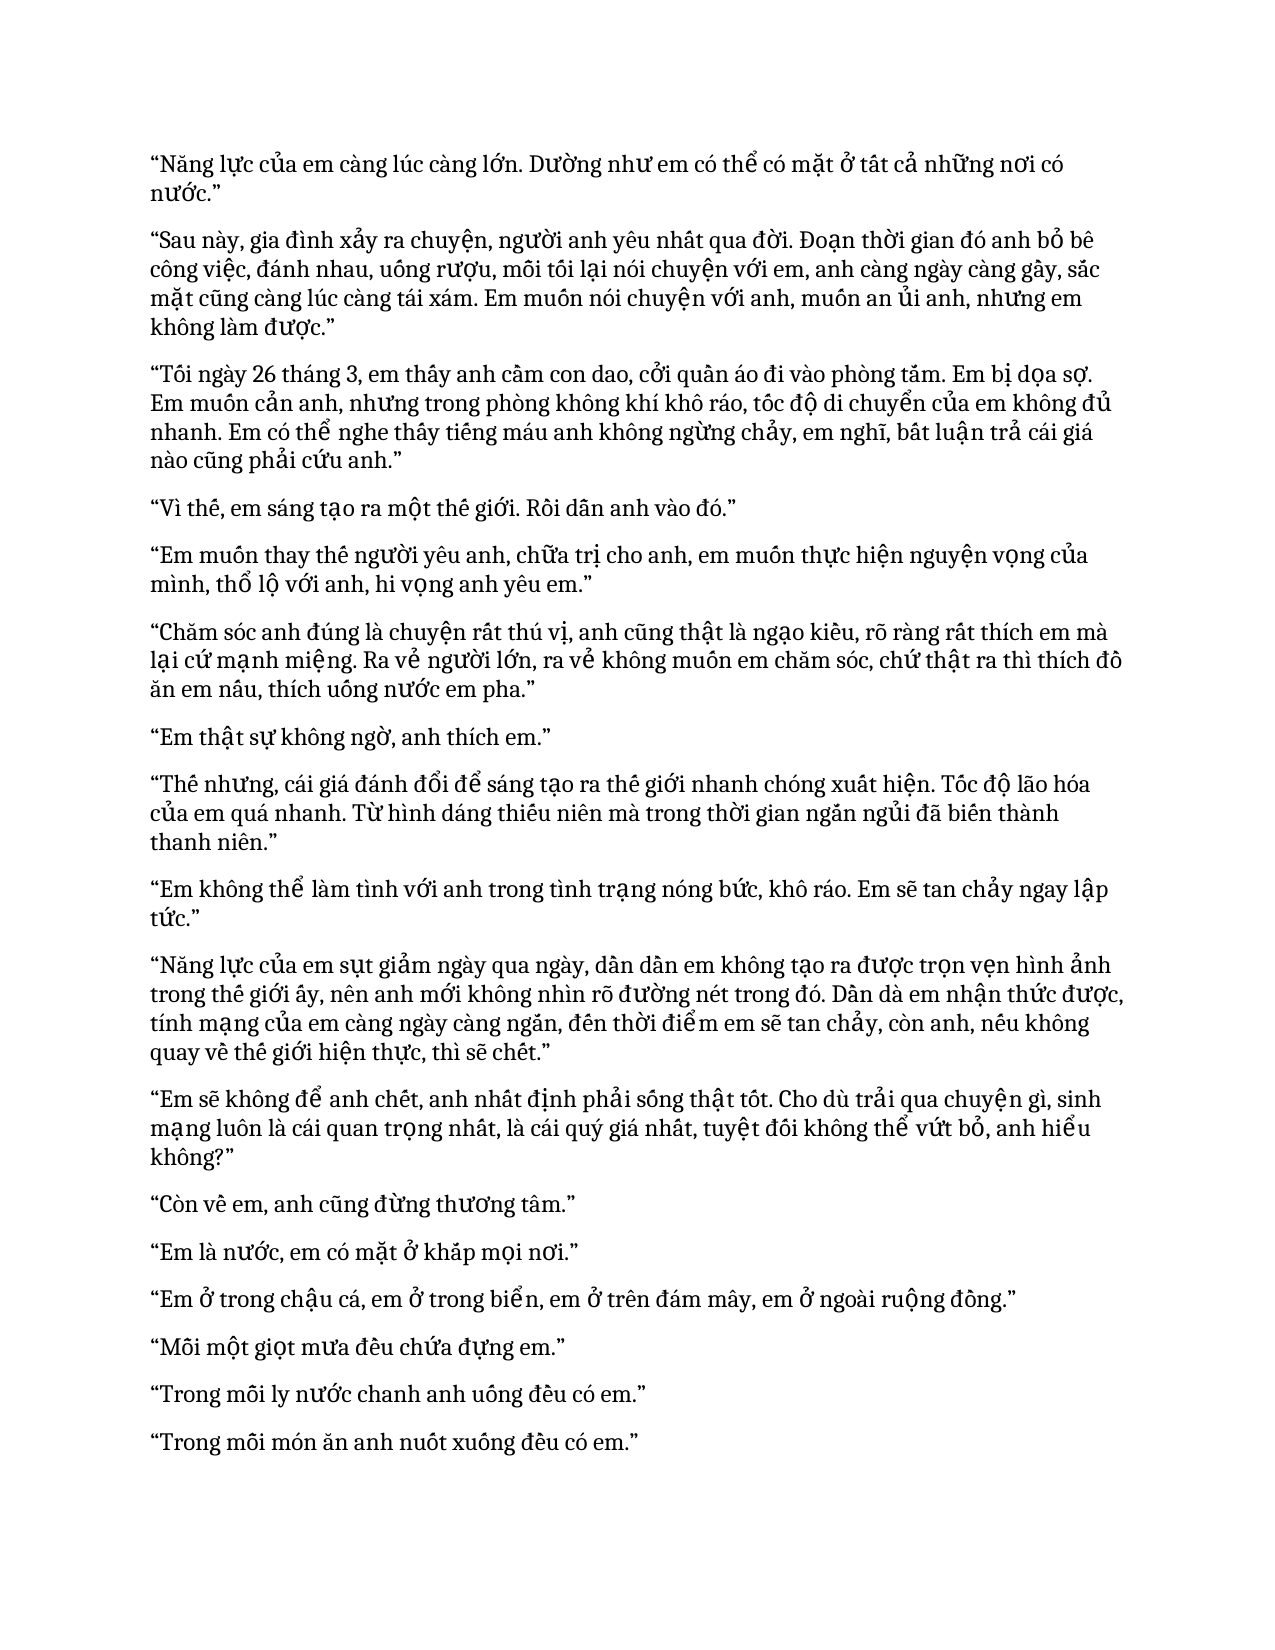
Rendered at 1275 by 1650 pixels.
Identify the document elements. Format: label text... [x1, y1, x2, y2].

text “Em muốn thay thế người yêu anh, chữa trị cho anh, em muốn thực hiện nguyện vọng của mình, thổ lộ với anh, hi vọng anh yêu em.” [150, 541, 1125, 599]
text “Em không thể làm tình với anh trong tình trạng nóng bức, khô ráo. Em sẽ tan chảy ngay lập tức.” [150, 875, 1125, 932]
text “Em là nước, em có mặt ở khắp mọi nơi.” [150, 1237, 1125, 1266]
text “Em sẽ không để anh chết, anh nhất định phải sống thật tốt. Cho dù trải qua chuyện gì, sinh mạng luôn là cái quan trọng nhất, là cái quý giá nhất, tuyệt đối không thể vứt bỏ, anh hiểu không?” [150, 1085, 1125, 1171]
text “Sau này, gia đình xảy ra chuyện, người anh yêu nhất qua đời. Đoạn thời gian đó anh bỏ bê công việc, đánh nhau, uống rượu, mỗi tối lại nói chuyện với em, anh càng ngày càng gầy, sắc mặt cũng càng lúc càng tái xám. Em muốn nói chuyện với anh, muốn an ủi anh, nhưng em không làm được.” [150, 226, 1125, 341]
text “Thế nhưng, cái giá đánh đổi để sáng tạo ra thế giới nhanh chóng xuất hiện. Tốc độ lão hóa của em quá nhanh. Từ hình dáng thiếu niên mà trong thời gian ngắn ngủi đã biến thành thanh niên.” [150, 770, 1125, 856]
text “Tối ngày 26 tháng 3, em thấy anh cầm con dao, cởi quần áo đi vào phòng tắm. Em bị dọa sợ. Em muốn cản anh, nhưng trong phòng không khí khô ráo, tốc độ di chuyển của em không đủ nhanh. Em có thể nghe thấy tiếng máu anh không ngừng chảy, em nghĩ, bất luận trả cái giá nào cũng phải cứu anh.” [150, 360, 1125, 475]
text “Năng lực của em càng lúc càng lớn. Dường như em có thể có mặt ở tất cả những nơi có nước.” [150, 150, 1125, 207]
text “Em ở trong chậu cá, em ở trong biển, em ở trên đám mây, em ở ngoài ruộng đồng.” [150, 1285, 1125, 1314]
text “Chăm sóc anh đúng là chuyện rất thú vị, anh cũng thật là ngạo kiều, rõ ràng rất thích em mà lại cứ mạnh miệng. Ra vẻ người lớn, ra vẻ không muốn em chăm sóc, chứ thật ra thì thích đồ ăn em nấu, thích uống nước em pha.” [150, 617, 1125, 704]
text “Mỗi một giọt mưa đều chứa đựng em.” [150, 1332, 1125, 1361]
text “Vì thế, em sáng tạo ra một thế giới. Rồi dẫn anh vào đó.” [150, 494, 1125, 522]
text “Còn về em, anh cũng đừng thương tâm.” [150, 1190, 1125, 1219]
text “Năng lực của em sụt giảm ngày qua ngày, dần dần em không tạo ra được trọn vẹn hình ảnh trong thế giới ấy, nên anh mới không nhìn rõ đường nét trong đó. Dần dà em nhận thức được, tính mạng của em càng ngày càng ngắn, đến thời điểm em sẽ tan chảy, còn anh, nếu không quay về thế giới hiện thực, thì sẽ chết.” [150, 951, 1125, 1066]
text “Trong mỗi món ăn anh nuốt xuống đều có em.” [150, 1427, 1125, 1456]
text “Em thật sự không ngờ, anh thích em.” [150, 722, 1125, 751]
text “Trong mỗi ly nước chanh anh uống đều có em.” [150, 1380, 1125, 1409]
